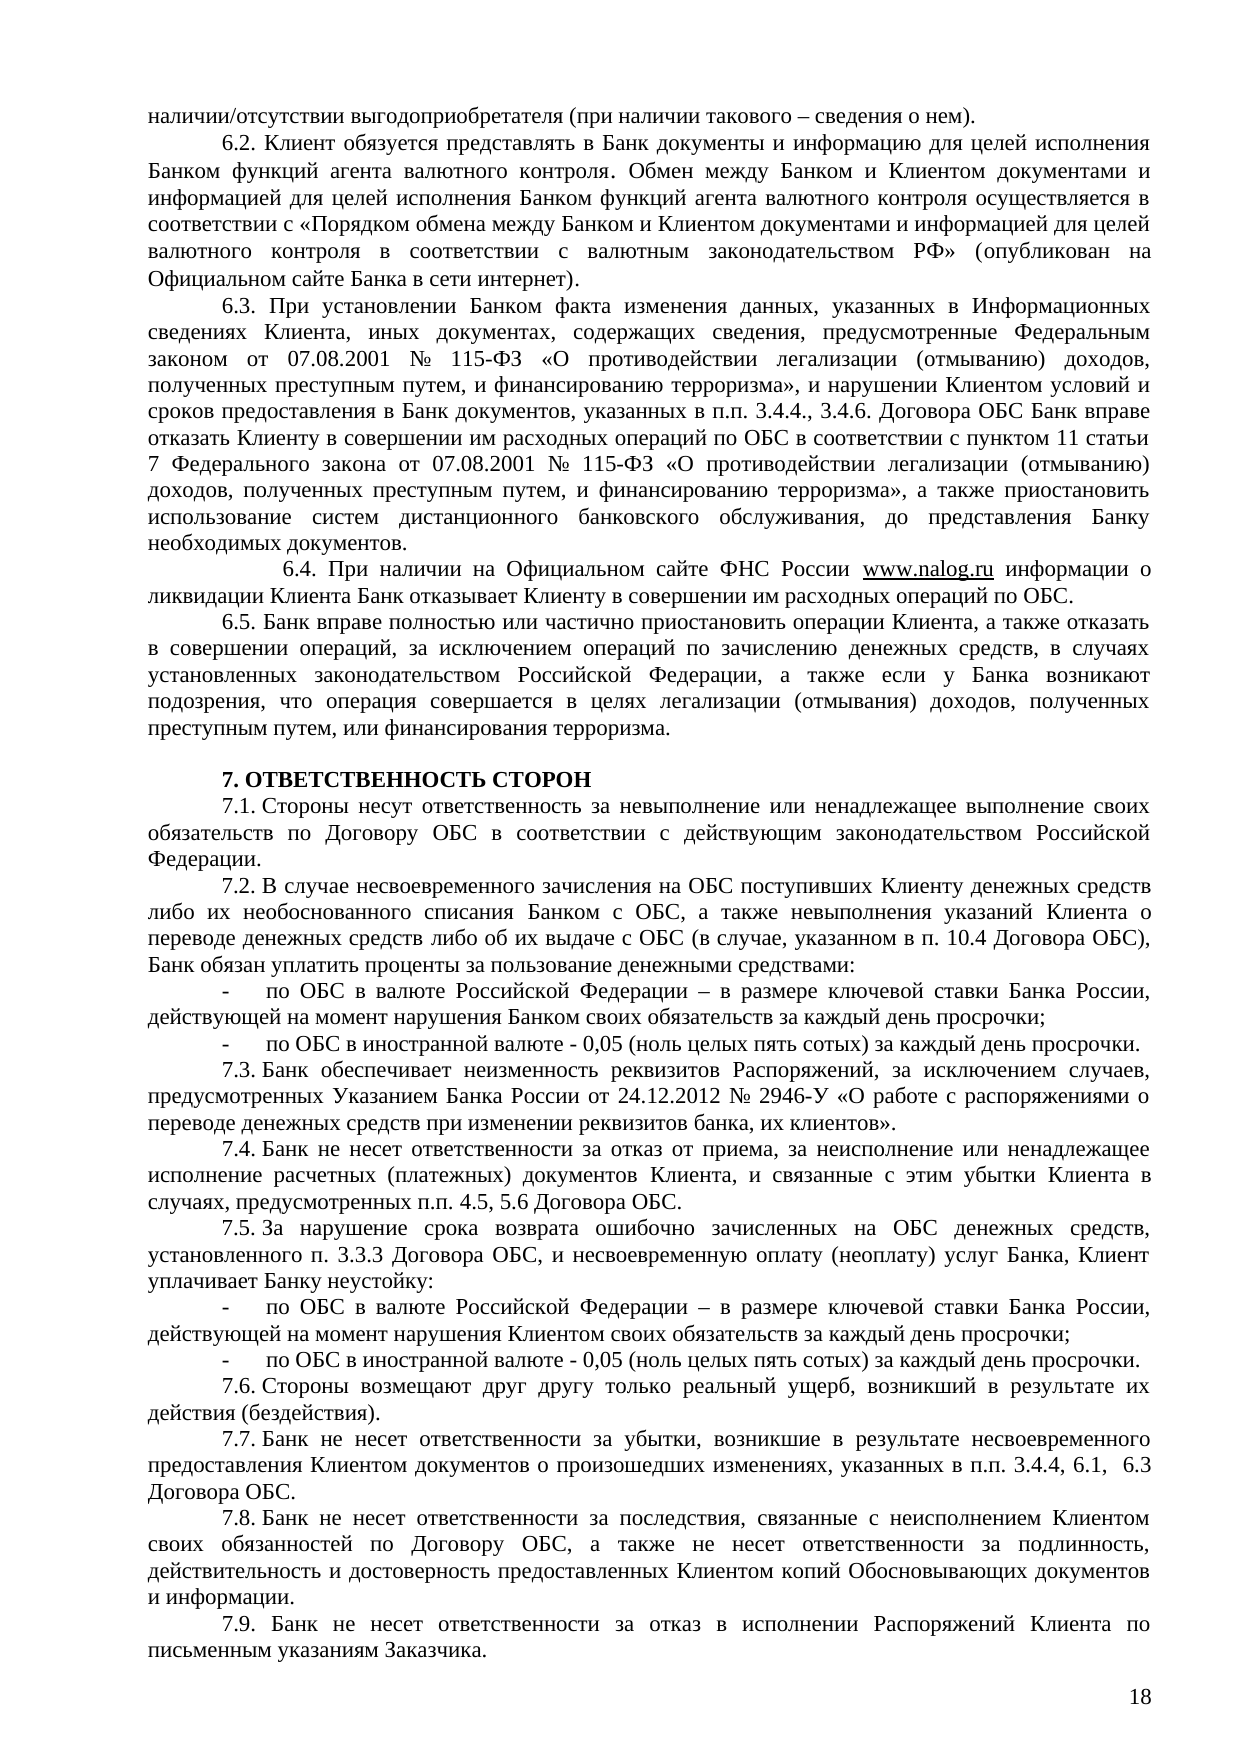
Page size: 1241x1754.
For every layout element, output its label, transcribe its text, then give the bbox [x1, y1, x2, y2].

text - по ОБС в валюте Российской Федерации – в размере ключевой ставки Банка России, действующей на момент нарушения Клиентом своих обязательств за каждый день просрочки; [148, 1293, 1152, 1346]
text 7.5. За нарушение срока возврата ошибочно зачисленных на ОБС денежных средств, установленного п. 3.3.3 Договора ОБС, и несвоевременную оплату (неоплату) услуг Банка, Клиент уплачивает Банку неустойку: [148, 1214, 1152, 1293]
text 7.9. Банк не несет ответственности за отказ в исполнении Распоряжений Клиента по письменным указаниям Заказчика. [148, 1609, 1152, 1662]
text 7.1. Стороны несут ответственность за невыполнение или ненадлежащее выполнение своих обязательств по Договору ОБС в соответствии с действующим законодательством Российской Федерации. [148, 793, 1152, 872]
text 6.3. При установлении Банком факта изменения данных, указанных в Информационных сведениях Клиента, иных документах, содержащих сведения, предусмотренные Федеральным законом от 07.08.2001 № 115-ФЗ «О противодействии легализации (отмыванию) доходов, полученных преступным путем, и финансированию терроризма», и нарушении Клиентом условий и сроков предоставления в Банк документов, указанных в п.п. 3.4.4., 3.4.6. Договора ОБС Банк вправе отказать Клиенту в совершении им расходных операций по ОБС в соответствии с пунктом 11 статьи 7 Федерального закона от 07.08.2001 № 115-ФЗ «О противодействии легализации (отмыванию) доходов, полученных преступным путем, и финансированию терроризма», а также приостановить использование систем дистанционного банковского обслуживания, до представления Банку необходимых документов. [148, 292, 1152, 555]
text 7.8. Банк не несет ответственности за последствия, связанные с неисполнением Клиентом своих обязанностей по Договору ОБС, а также не несет ответственности за подлинность, действительность и достоверность предоставленных Клиентом копий Обосновывающих документов и информации. [148, 1504, 1152, 1609]
text 7.4. Банк не несет ответственности за отказ от приема, за неисполнение или ненадлежащее исполнение расчетных (платежных) документов Клиента, и связанные с этим убытки Клиента в случаях, предусмотренных п.п. 4.5, 5.6 Договора ОБС. [148, 1135, 1152, 1214]
text 7.7. Банк не несет ответственности за убытки, возникшие в результате несвоевременного предоставления Клиентом документов о произошедших изменениях, указанных в п.п. 3.4.4, 6.1, 6.3 Договора ОБС. [148, 1425, 1152, 1504]
text 6.4. При наличии на Официальном сайте ФНС России www.nalog.ru информации о ликвидации Клиента Банк отказывает Клиенту в совершении им расходных операций по ОБС. [148, 555, 1152, 608]
text 7. ОТВЕТСТВЕННОСТЬ СТОРОН [148, 766, 1152, 793]
text - по ОБС в иностранной валюте - 0,05 (ноль целых пять сотых) за каждый день просрочки. [148, 1346, 1152, 1372]
text - по ОБС в валюте Российской Федерации – в размере ключевой ставки Банка России, действующей на момент нарушения Банком своих обязательств за каждый день просрочки; [148, 977, 1152, 1030]
text 6.5. Банк вправе полностью или частично приостановить операции Клиента, а также отказать в совершении операций, за исключением операций по зачислению денежных средств, в случаях установленных законодательством Российской Федерации, а также если у Банка возникают подозрения, что операция совершается в целях легализации (отмывания) доходов, полученных преступным путем, или финансирования терроризма. [148, 608, 1152, 740]
text 7.6. Стороны возмещают друг другу только реальный ущерб, возникший в результате их действия (бездействия). [148, 1372, 1152, 1425]
text - по ОБС в иностранной валюте - 0,05 (ноль целых пять сотых) за каждый день просрочки. [148, 1030, 1152, 1056]
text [148, 103, 1152, 129]
text 7.3. Банк обеспечивает неизменность реквизитов Распоряжений, за исключением случаев, предусмотренных Указанием Банка России от 24.12.2012 № 2946-У «О работе с распоряжениями о переводе денежных средств при изменении реквизитов банка, их клиентов». [148, 1056, 1152, 1135]
text 7.2. В случае несвоевременного зачисления на ОБС поступивших Клиенту денежных средств либо их необоснованного списания Банком с ОБС, а также невыполнения указаний Клиента о переводе денежных средств либо об их выдаче с ОБС (в случае, указанном в п. 10.4 Договора ОБС), Банк обязан уплатить проценты за пользование денежными средствами: [148, 872, 1152, 977]
text 6.2. Клиент обязуется представлять в Банк документы и информацию для целей исполнения Банком функций агента валютного контроля. Обмен между Банком и Клиентом документами и информацией для целей исполнения Банком функций агента валютного контроля осуществляется в соответствии с «Порядком обмена между Банком и Клиентом документами и информацией для целей валютного контроля в соответствии с валютным законодательством РФ» (опубликован на Официальном сайте Банка в сети интернет). [148, 129, 1152, 292]
